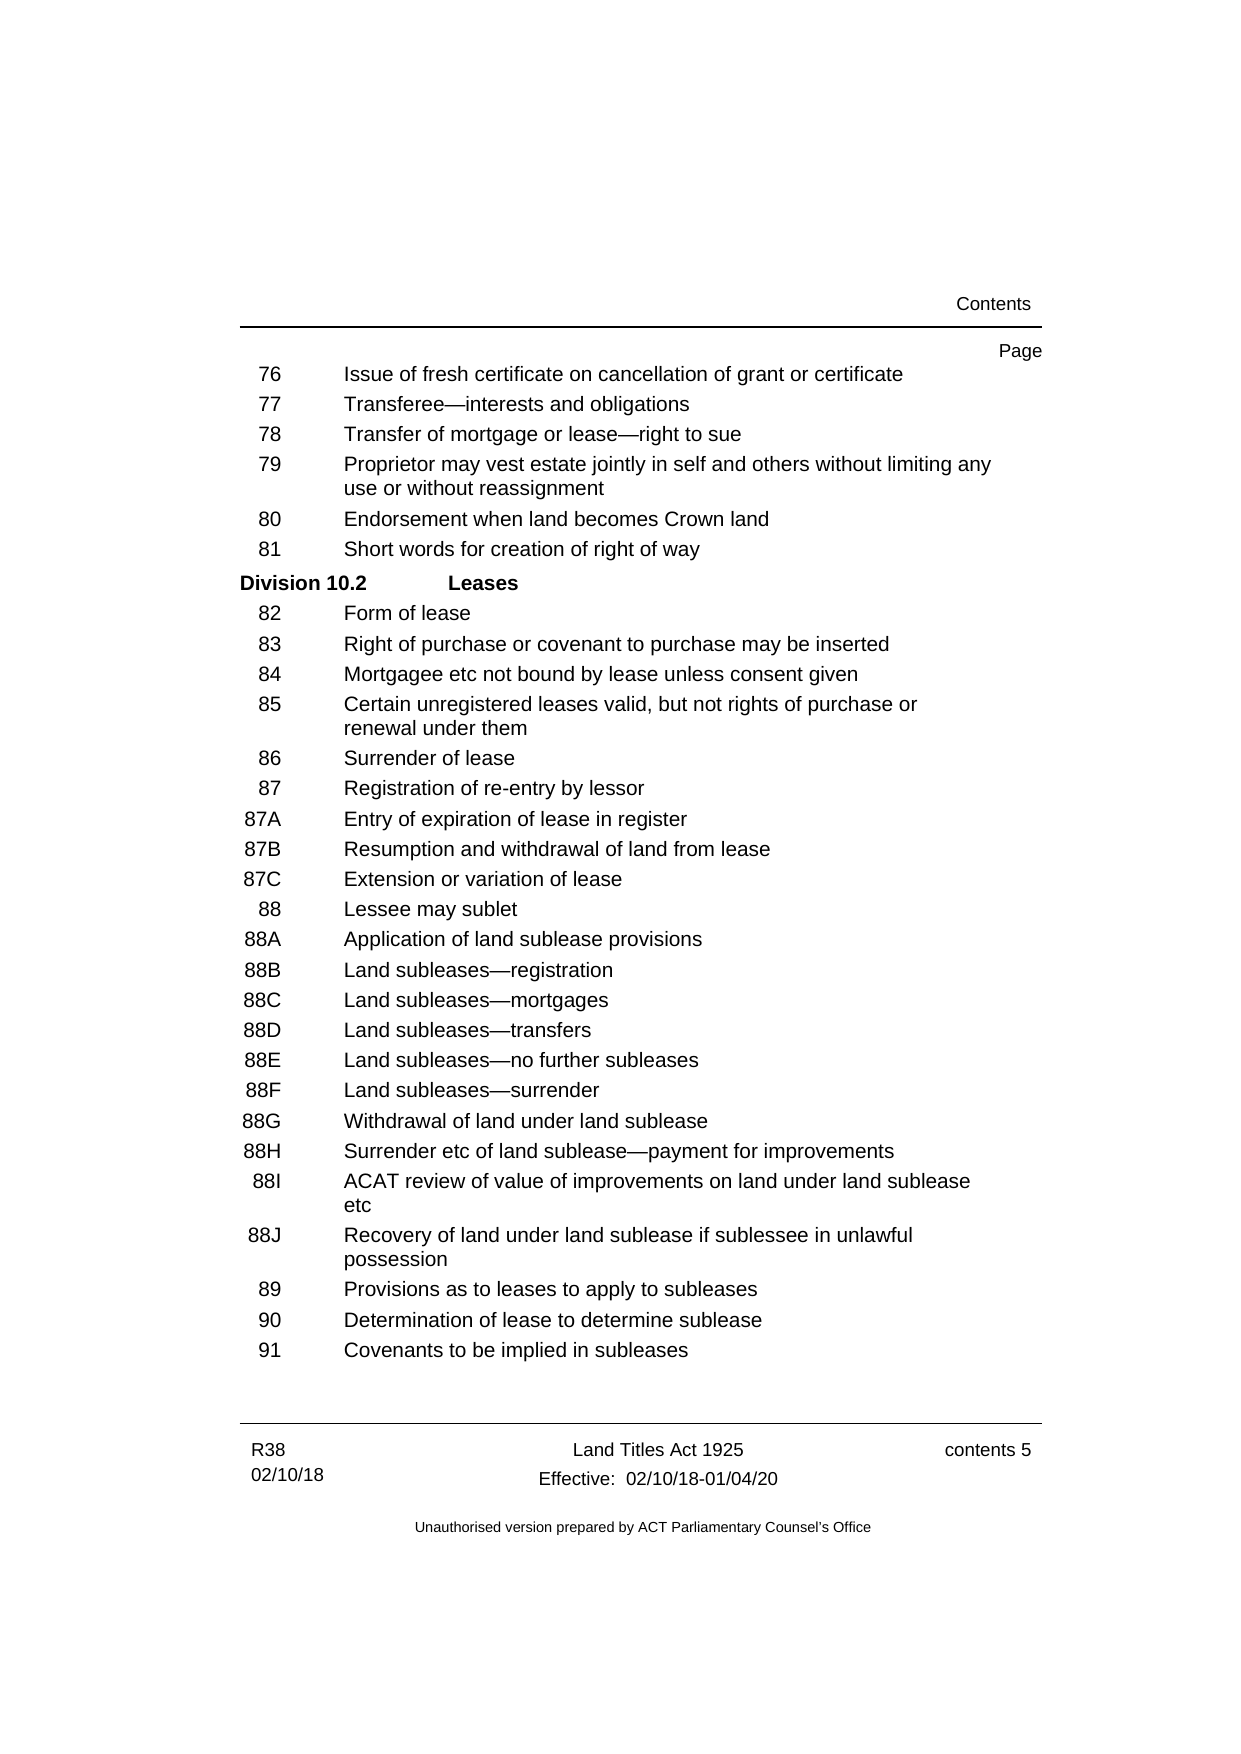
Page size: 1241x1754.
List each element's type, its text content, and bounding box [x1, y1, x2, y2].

text 88B Land subleases—registration 65 [239, 957, 996, 981]
text 88E Land subleases—no further subleases 69 [239, 1048, 996, 1072]
text 88F Land subleases—surrender 69 [239, 1078, 996, 1102]
text 83 Right of purchase or covenant to purchase may be inserted 58 [239, 631, 996, 655]
text 76 Issue of fresh certificate on cancellation of grant or certificate 55 [239, 362, 996, 386]
text 88G Withdrawal of land under land sublease 70 [239, 1108, 996, 1132]
text 78 Transfer of mortgage or lease—right to sue 56 [239, 422, 996, 446]
text 89 Provisions as to leases to apply to subleases 73 [239, 1277, 996, 1301]
text 84 Mortgagee etc not bound by lease unless consent given 58 [239, 662, 996, 686]
text 86 Surrender of lease 59 [239, 746, 996, 770]
text 81 Short words for creation of right of way 57 [239, 537, 996, 561]
text 88H Surrender etc of land sublease—payment for improvements 70 [239, 1139, 996, 1163]
text 91 Covenants to be implied in subleases 73 [239, 1338, 996, 1362]
text 88J Recovery of land under land sublease if sublessee in unlawful possession 72 [239, 1223, 996, 1271]
text 88I ACAT review of value of improvements on land under land sublease etc 72 [239, 1169, 996, 1217]
text 88 Lessee may sublet 64 [239, 897, 996, 921]
text 88C Land subleases—mortgages 66 [239, 988, 996, 1012]
text 77 Transferee—interests and obligations 55 [239, 392, 996, 416]
text Division 10.2 Leases 57 [239, 571, 996, 595]
text 79 Proprietor may vest estate jointly in self and others without limiting any use or without reassignment 56 [239, 452, 996, 500]
text 87B Resumption and withdrawal of land from lease 63 [239, 837, 996, 861]
text 90 Determination of lease to determine sublease 73 [239, 1307, 996, 1331]
text 85 Certain unregistered leases valid, but not rights of purchase or renewal under them 58 [239, 692, 996, 740]
text 87A Entry of expiration of lease in register 62 [239, 806, 996, 830]
text 88D Land subleases—transfers 66 [239, 1018, 996, 1042]
text 87C Extension or variation of lease 63 [239, 867, 996, 891]
text 80 Endorsement when land becomes Crown land 56 [239, 506, 996, 530]
text 88A Application of land sublease provisions 65 [239, 927, 996, 951]
text 87 Registration of re-entry by lessor 62 [239, 776, 996, 800]
text 82 Form of lease 57 [239, 601, 996, 625]
